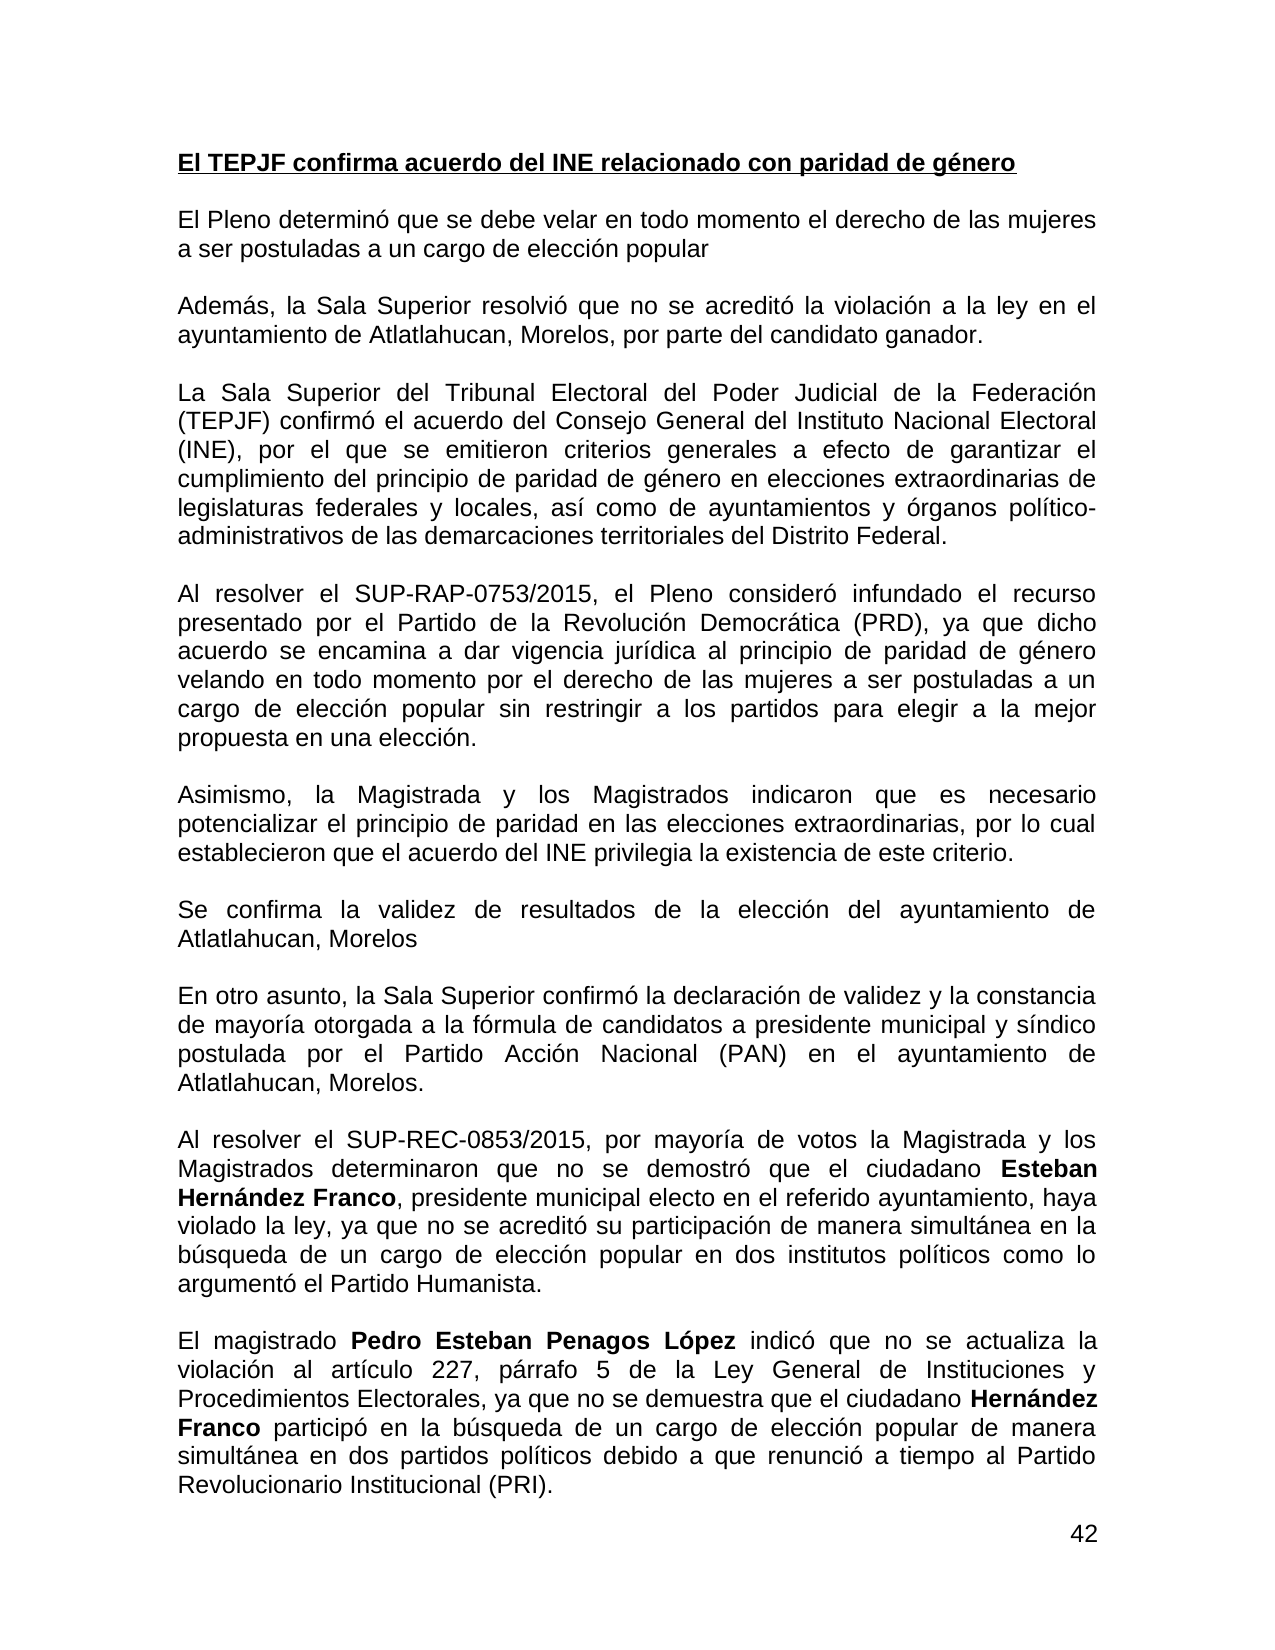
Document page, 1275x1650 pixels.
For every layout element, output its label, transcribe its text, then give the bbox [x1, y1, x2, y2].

text Al resolver el SUP-REC-0853/2015, por mayoría de votos la Magistrada y los Magistrados determinaron que no se demostró que el ciudadano Esteban Hernández Franco, presidente municipal electo en el referido ayuntamiento, haya violado la ley, ya que no se acreditó su participación de manera simultánea en la búsqueda de un cargo de elección popular en dos institutos políticos como lo argumentó el Partido Humanista. [177, 1125, 1098, 1298]
text La Sala Superior del Tribunal Electoral del Poder Judicial de la Federación (TEPJF) confirmó el acuerdo del Consejo General del Instituto Nacional Electoral (INE), por el que se emitieron criterios generales a efecto de garantizar el cumplimiento del principio de paridad de género en elecciones extraordinarias de legislaturas federales y locales, así como de ayuntamientos y órganos político-administrativos de las demarcaciones territoriales del Distrito Federal. [177, 378, 1098, 550]
text El TEPJF confirma acuerdo del INE relacionado con paridad de género [177, 148, 1098, 176]
text El Pleno determinó que se debe velar en todo momento el derecho de las mujeres a ser postuladas a un cargo de elección popular [177, 205, 1098, 263]
text Además, la Sala Superior resolvió que no se acreditó la violación a la ley en el ayuntamiento de Atlatlahucan, Morelos, por parte del candidato ganador. [177, 291, 1098, 349]
text Asimismo, la Magistrada y los Magistrados indicaron que es necesario potencializar el principio de paridad en las elecciones extraordinarias, por lo cual establecieron que el acuerdo del INE privilegia la existencia de este criterio. [177, 780, 1098, 866]
text Se confirma la validez de resultados de la elección del ayuntamiento de Atlatlahucan, Morelos [177, 895, 1098, 953]
text El magistrado Pedro Esteban Penagos López indicó que no se actualiza la violación al artículo 227, párrafo 5 de la Ley General de Instituciones y Procedimientos Electorales, ya que no se demuestra que el ciudadano Hernández Franco participó en la búsqueda de un cargo de elección popular de manera simultánea en dos partidos políticos debido a que renunció a tiempo al Partido Revolucionario Institucional (PRI). [177, 1326, 1098, 1499]
text En otro asunto, la Sala Superior confirmó la declaración de validez y la constancia de mayoría otorgada a la fórmula de candidatos a presidente municipal y síndico postulada por el Partido Acción Nacional (PAN) en el ayuntamiento de Atlatlahucan, Morelos. [177, 981, 1098, 1096]
text Al resolver el SUP-RAP-0753/2015, el Pleno consideró infundado el recurso presentado por el Partido de la Revolución Democrática (PRD), ya que dicho acuerdo se encamina a dar vigencia jurídica al principio de paridad de género velando en todo momento por el derecho de las mujeres a ser postuladas a un cargo de elección popular sin restringir a los partidos para elegir a la mejor propuesta en una elección. [177, 579, 1098, 751]
